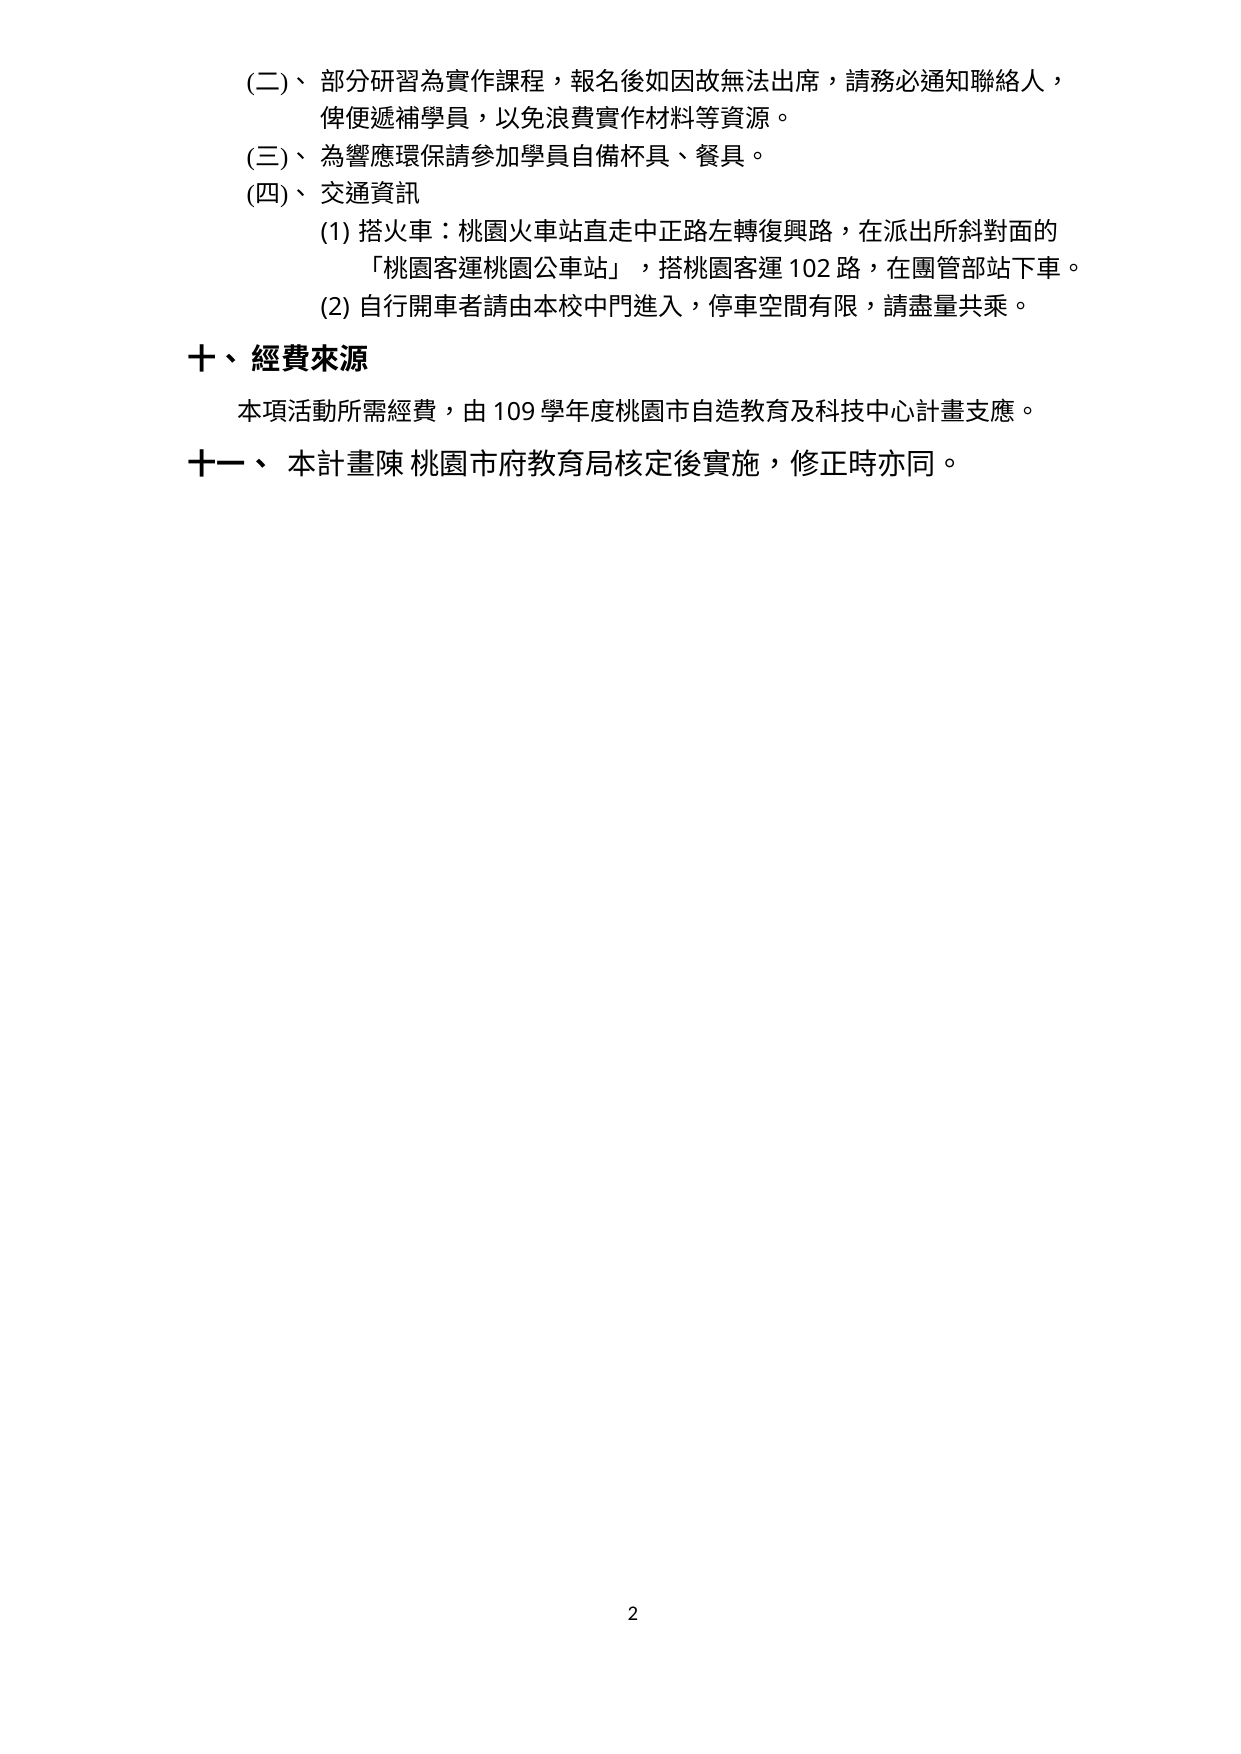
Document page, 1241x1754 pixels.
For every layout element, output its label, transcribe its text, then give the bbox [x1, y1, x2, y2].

list 為響應環保請參加學員自備杯具、餐具。 [246, 136, 1078, 173]
list 經費來源 [187, 336, 1078, 378]
list 本計畫陳 桃園市府教育局核定後實施，修正時亦同。 [187, 440, 1078, 483]
list 自行開車者請由本校中門進入，停車空間有限，請盡量共乘。 [320, 286, 1078, 323]
list 交通資訊 [246, 173, 1078, 211]
list 本項活動所需經費，由109學年度桃園市自造教育及科技中心計畫支應。 [237, 390, 1078, 428]
list 搭火車：桃園火車站直走中正路左轉復興路，在派出所斜對面的「桃園客運桃園公車站」，搭桃園客運102路，在團管部站下車。 [320, 211, 1078, 286]
list 部分研習為實作課程，報名後如因故無法出席，請務必通知聯絡人，俾便遞補學員，以免浪費實作材料等資源。 [246, 61, 1078, 136]
